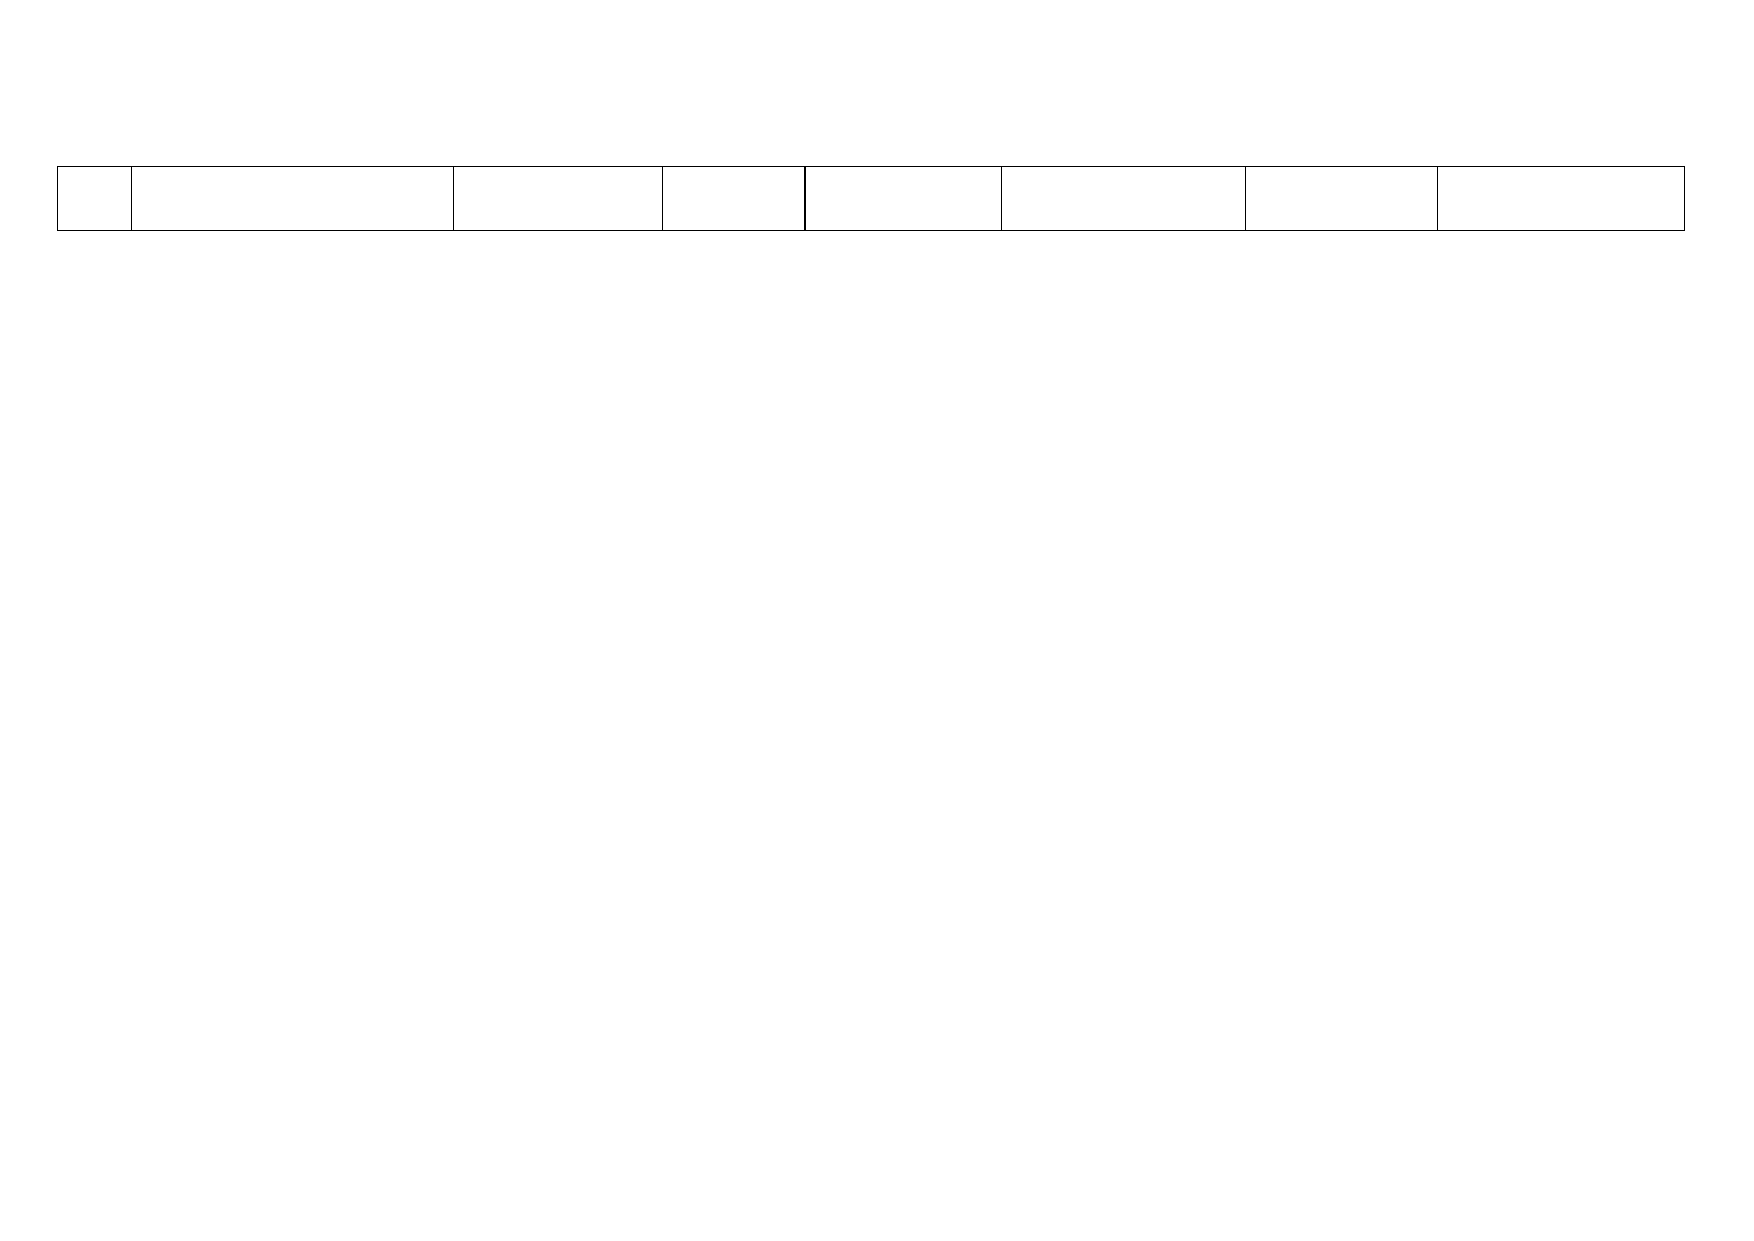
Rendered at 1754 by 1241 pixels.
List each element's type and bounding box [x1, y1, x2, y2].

table_cell [1438, 167, 1684, 230]
table_cell [454, 167, 662, 230]
table_cell [1002, 167, 1245, 230]
table_cell [58, 167, 131, 230]
table_cell [806, 167, 1001, 230]
table_cell [132, 167, 453, 230]
table_cell [663, 167, 804, 230]
table_cell [1246, 167, 1437, 230]
